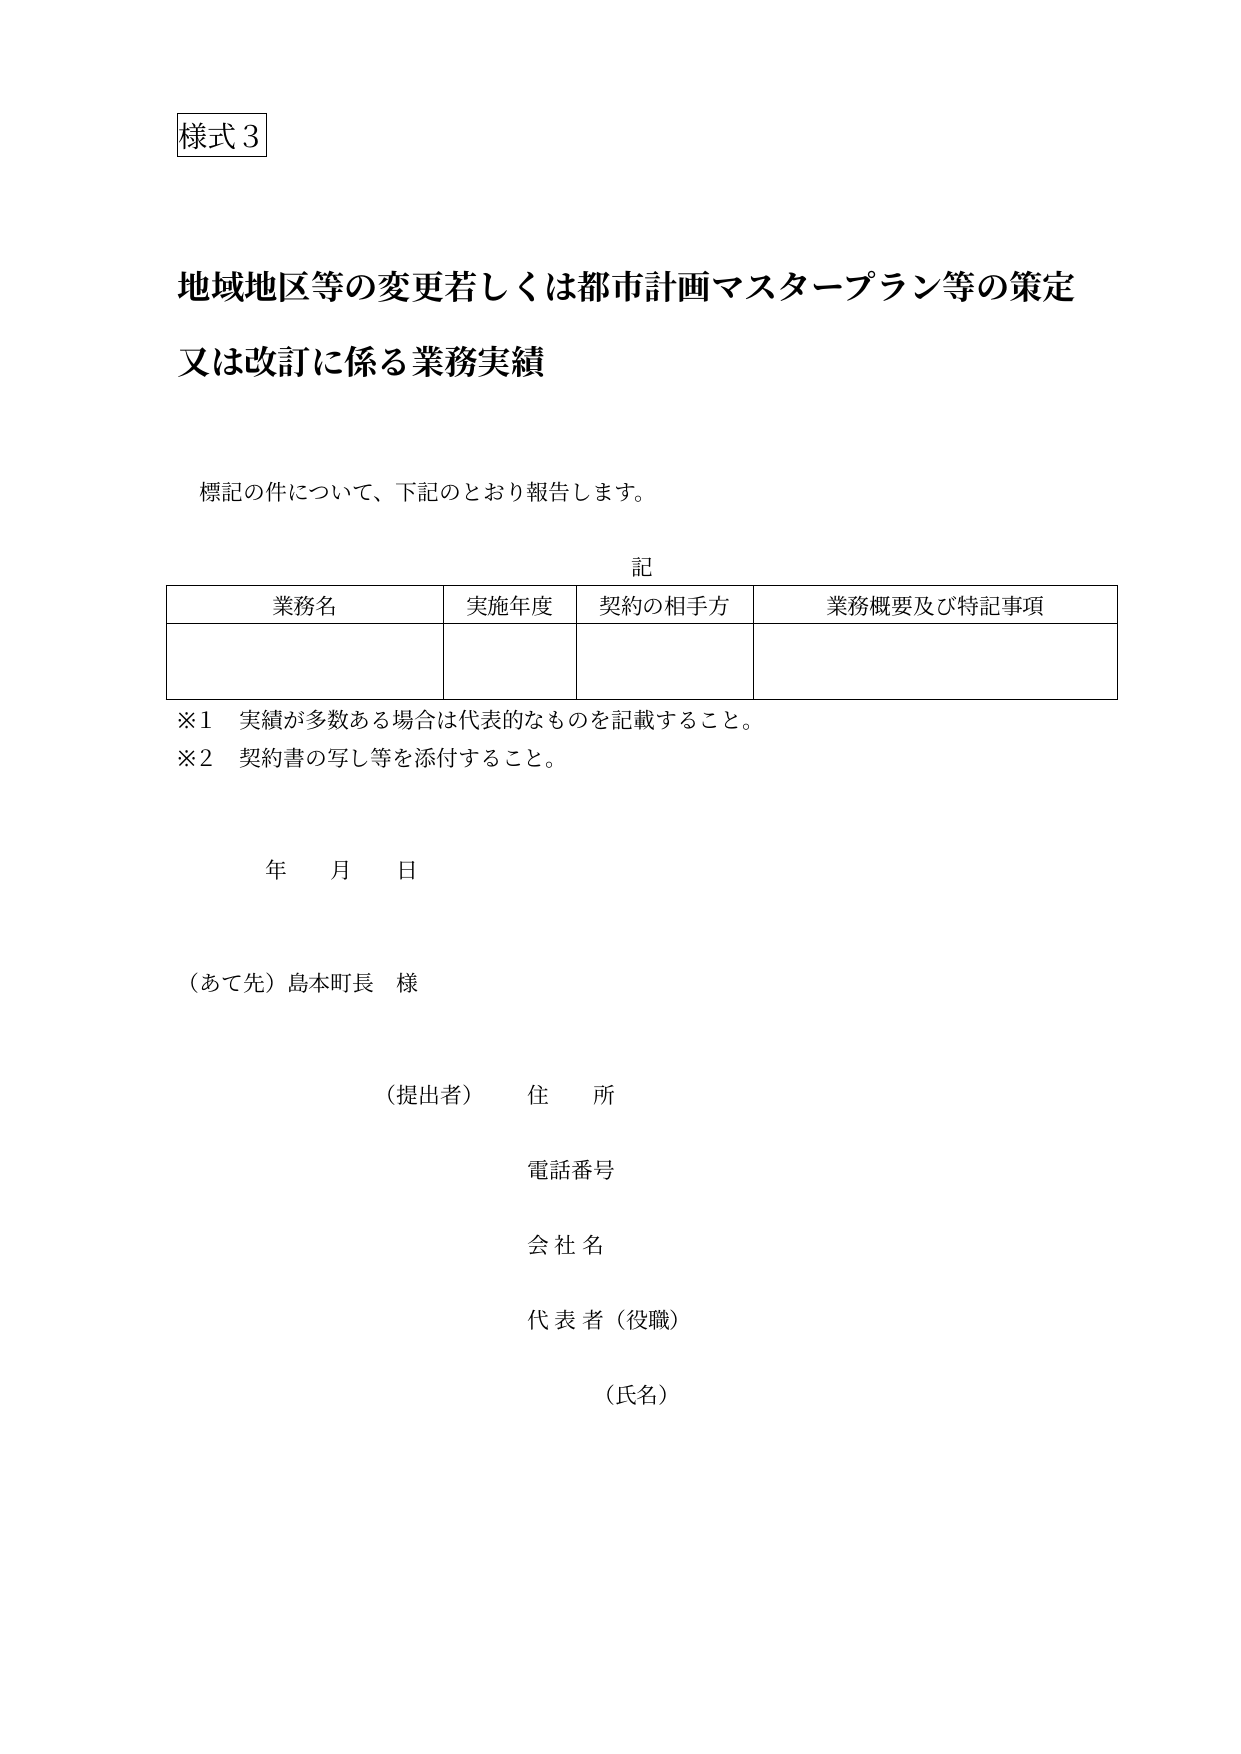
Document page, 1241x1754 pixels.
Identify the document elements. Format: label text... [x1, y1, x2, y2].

table_cell [754, 624, 1117, 699]
text 標記の件について、下記のとおり報告します。 [177, 472, 1107, 510]
text （あて先）島本町長 様 [177, 963, 1107, 1000]
table_cell [167, 624, 443, 699]
table_header 業務名 [167, 586, 443, 623]
text 様式３ [177, 97, 1107, 172]
text 年 月 日 [177, 850, 1107, 888]
text ※２ 契約書の写し等を添付すること。 [177, 738, 1107, 775]
text 電話番号 [177, 1150, 1107, 1188]
text 記 [177, 547, 1107, 585]
text ※１ 実績が多数ある場合は代表的なものを記載すること。 [177, 700, 1107, 738]
text 地域地区等の変更若しくは都市計画マスタープラン等の策定 [177, 247, 1107, 322]
text 会 社 名 [177, 1225, 1107, 1263]
table_header 実施年度 [444, 586, 576, 623]
text 代 表 者（役職） [177, 1300, 1107, 1338]
table_header 契約の相手方 [577, 586, 753, 623]
text （提出者） 住 所 [177, 1075, 1107, 1113]
text 又は改訂に係る業務実績 [177, 322, 1107, 397]
table_cell [444, 624, 576, 699]
table_header 業務概要及び特記事項 [754, 586, 1117, 623]
table_cell [577, 624, 753, 699]
text （氏名） [177, 1375, 1107, 1413]
